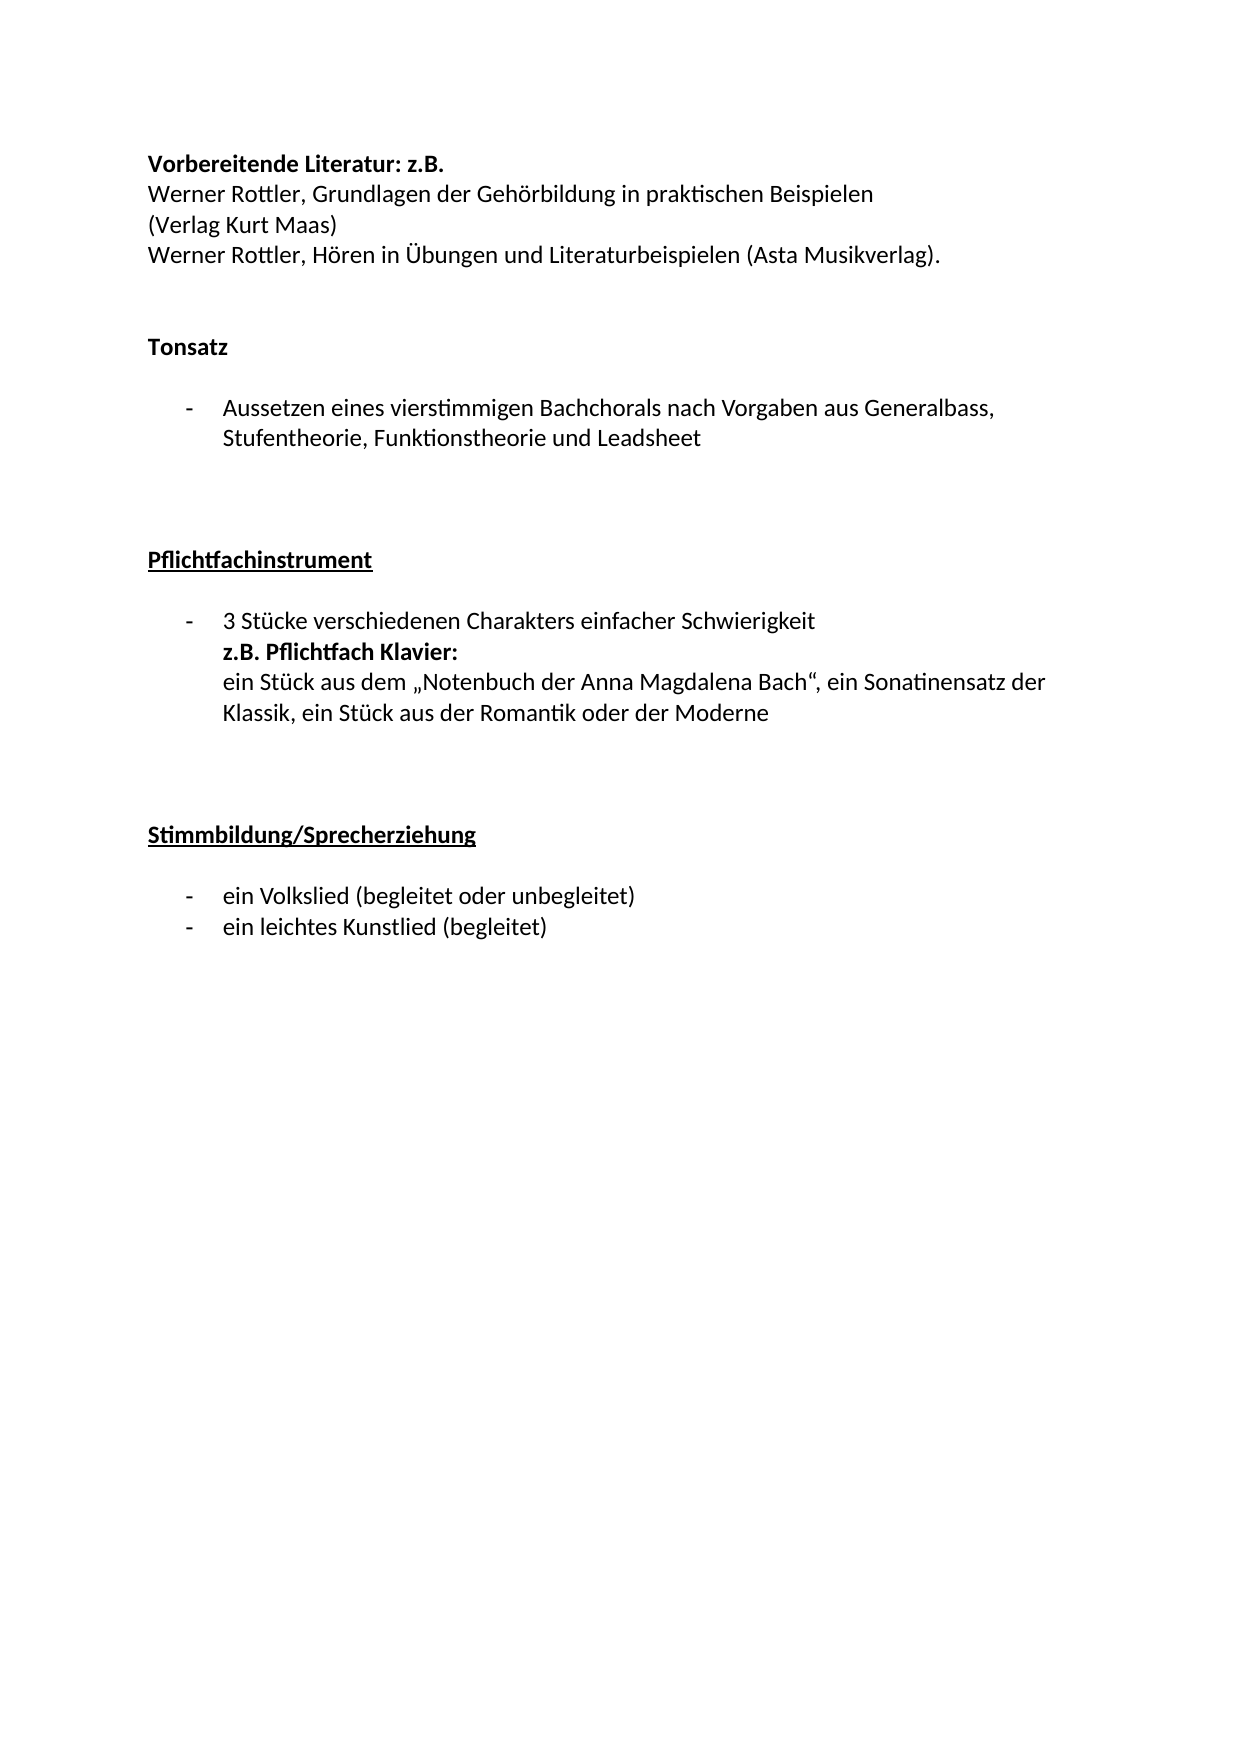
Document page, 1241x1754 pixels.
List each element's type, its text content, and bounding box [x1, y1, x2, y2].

text Pflichtfachinstrument [148, 544, 1092, 575]
list Aussetzen eines vierstimmigen Bachchorals nach Vorgaben aus Generalbass, Stufentheorie, Funktionstheorie und Leadsheet [185, 392, 1092, 453]
text Vorbereitende Literatur: z.B. [148, 148, 1092, 178]
list ein Volkslied (begleitet oder unbegleitet) [185, 880, 1092, 911]
text z.B. Pflichtfach Klavier: [223, 636, 1092, 667]
text Werner Rottler, Hören in Übungen und Literaturbeispielen (Asta Musikverlag). [148, 239, 1092, 270]
text ein Stück aus dem „Notenbuch der Anna Magdalena Bach“, ein Sonatinensatz der Klassik, ein Stück aus der Romantik oder der Moderne [223, 667, 1092, 728]
text Tonsatz [148, 331, 1092, 361]
list 3 Stücke verschiedenen Charakters einfacher Schwierigkeit [185, 606, 1092, 636]
list ein leichtes Kunstlied (begleitet) [185, 911, 1092, 941]
text (Verlag Kurt Maas) [148, 209, 1092, 239]
text Werner Rottler, Grundlagen der Gehörbildung in praktischen Beispielen [148, 178, 1092, 209]
text Stimmbildung/Sprecherziehung [148, 819, 1092, 850]
